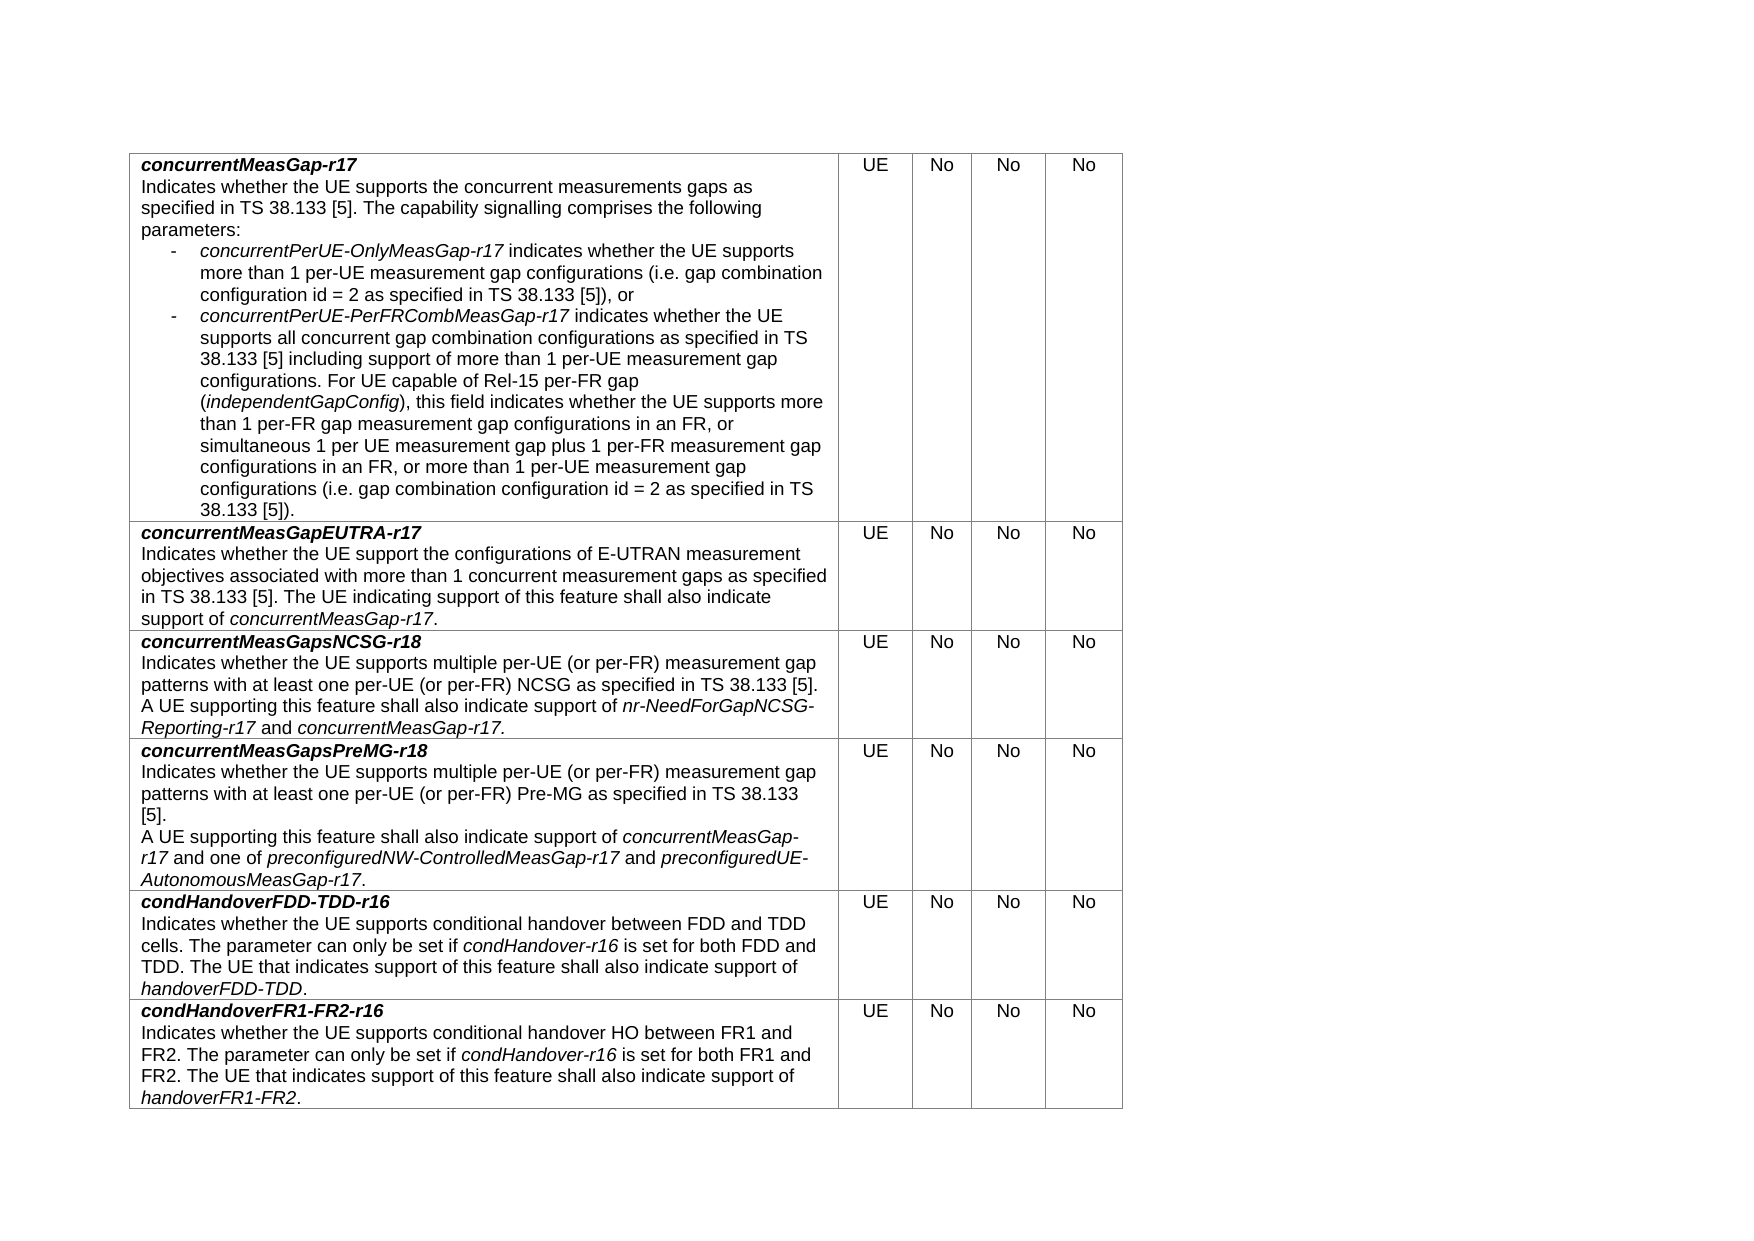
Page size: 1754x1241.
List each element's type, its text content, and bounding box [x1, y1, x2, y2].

table_cell concurrentMeasGapsPreMG-r18 Indicates whether the UE supports multiple per-UE (or per-FR) measurement gap patterns with at least one per-UE (or per-FR) Pre-MG as specified in TS 38.133 [5]. A UE supporting this feature shall also indicate support of concurrentMeasGap-r17 and one of preconfiguredNW-ControlledMeasGap-r17 and preconfiguredUE-AutonomousMeasGap-r17. [130, 739, 838, 890]
table_cell No [972, 739, 1045, 890]
table_cell No [1046, 154, 1122, 521]
table_cell No [913, 891, 971, 999]
table_cell UE [839, 154, 912, 521]
table_cell UE [839, 739, 912, 890]
table_cell No [972, 891, 1045, 999]
table_cell No [1046, 1000, 1122, 1108]
table_cell No [913, 739, 971, 890]
table_cell No [1046, 891, 1122, 999]
table_cell UE [839, 522, 912, 629]
table_cell UE [839, 1000, 912, 1108]
table_cell UE [839, 891, 912, 999]
table_cell condHandoverFR1-FR2-r16 Indicates whether the UE supports conditional handover HO between FR1 and FR2. The parameter can only be set if condHandover-r16 is set for both FR1 and FR2. The UE that indicates support of this feature shall also indicate support of handoverFR1-FR2. [130, 1000, 838, 1108]
table_cell concurrentMeasGapEUTRA-r17 Indicates whether the UE support the configurations of E-UTRAN measurement objectives associated with more than 1 concurrent measurement gaps as specified in TS 38.133 [5]. The UE indicating support of this feature shall also indicate support of concurrentMeasGap-r17. [130, 522, 838, 629]
table_cell No [972, 154, 1045, 521]
table_cell No [913, 154, 971, 521]
table_cell concurrentMeasGap-r17 Indicates whether the UE supports the concurrent measurements gaps as specified in TS 38.133 [5]. The capability signalling comprises the following parameters: - concurrentPerUE-OnlyMeasGap-r17 indicates whether the UE supports more than 1 per-UE measurement gap configurations (i.e. gap combination configuration id = 2 as specified in TS 38.133 [5]), or - concurrentPerUE-PerFRCombMeasGap-r17 indicates whether the UE supports all concurrent gap combination configurations as specified in TS 38.133 [5] including support of more than 1 per-UE measurement gap configurations. For UE capable of Rel-15 per-FR gap (independentGapConfig), this field indicates whether the UE supports more than 1 per-FR gap measurement gap configurations in an FR, or simultaneous 1 per UE measurement gap plus 1 per-FR measurement gap configurations in an FR, or more than 1 per-UE measurement gap configurations (i.e. gap combination configuration id = 2 as specified in TS 38.133 [5]). [130, 154, 838, 521]
table_cell No [913, 522, 971, 629]
table_cell No [972, 522, 1045, 629]
table_cell UE [839, 631, 912, 738]
table_cell No [913, 631, 971, 738]
table_cell condHandoverFDD-TDD-r16 Indicates whether the UE supports conditional handover between FDD and TDD cells. The parameter can only be set if condHandover-r16 is set for both FDD and TDD. The UE that indicates support of this feature shall also indicate support of handoverFDD-TDD. [130, 891, 838, 999]
table_cell No [1046, 522, 1122, 629]
table_cell No [972, 1000, 1045, 1108]
table_cell No [1046, 631, 1122, 738]
table_cell No [1046, 739, 1122, 890]
table_cell No [972, 631, 1045, 738]
table_cell No [913, 1000, 971, 1108]
table_cell concurrentMeasGapsNCSG-r18 Indicates whether the UE supports multiple per-UE (or per-FR) measurement gap patterns with at least one per-UE (or per-FR) NCSG as specified in TS 38.133 [5]. A UE supporting this feature shall also indicate support of nr-NeedForGapNCSG-Reporting-r17 and concurrentMeasGap-r17. [130, 631, 838, 738]
